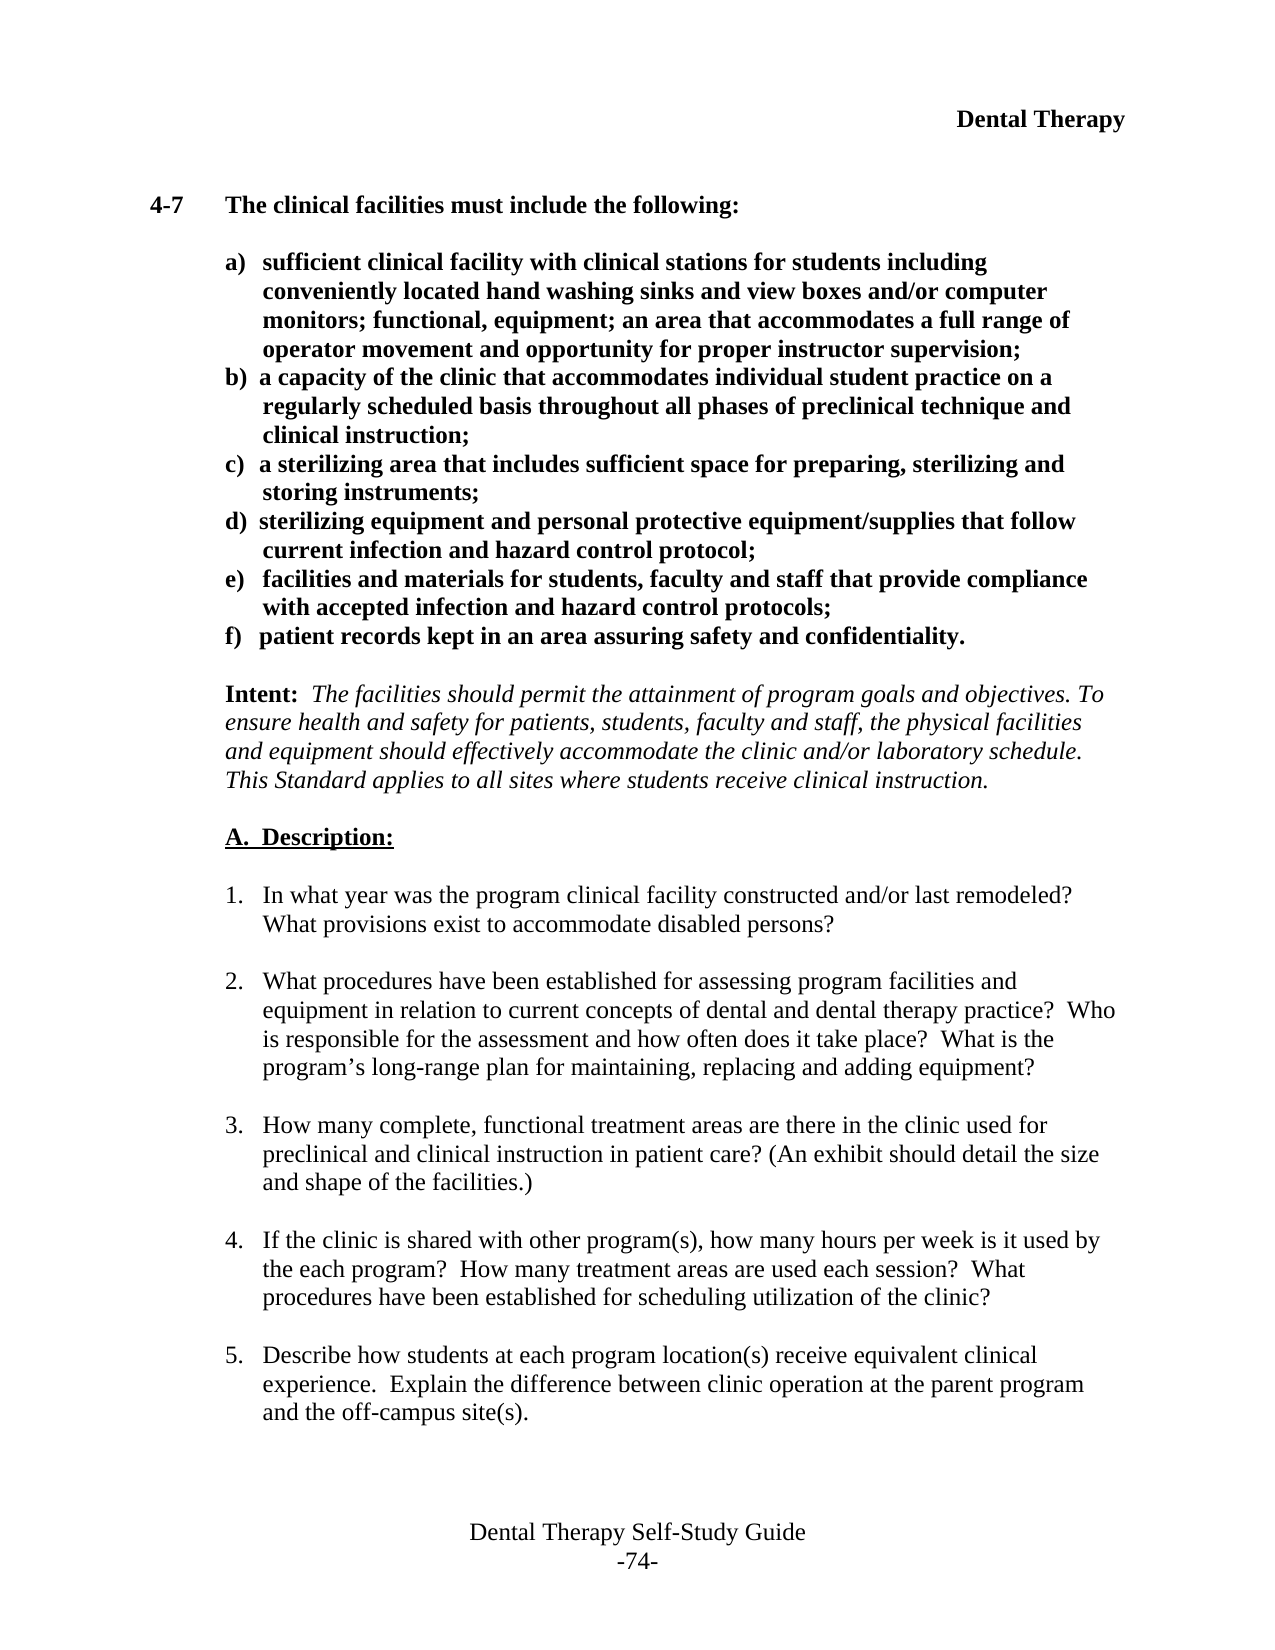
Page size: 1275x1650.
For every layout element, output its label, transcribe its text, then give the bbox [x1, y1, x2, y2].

list sterilizing equipment and personal protective equipment/supplies that follow current infection and hazard control protocol; [225, 506, 1125, 564]
text 4-7 The clinical facilities must include the following: [150, 190, 1125, 219]
list If the clinic is shared with other program(s), how many hours per week is it used by the each program? How many treatment areas are used each session? What procedures have been established for scheduling utilization of the clinic? [225, 1225, 1125, 1311]
list facilities and materials for students, faculty and staff that provide compliance with accepted infection and hazard control protocols; [225, 564, 1125, 621]
list What procedures have been established for assessing program facilities and equipment in relation to current concepts of dental and dental therapy practice? Who is responsible for the assessment and how often does it take place? What is the program’s long-range plan for maintaining, replacing and adding equipment? [225, 966, 1125, 1081]
list a capacity of the clinic that accommodates individual student practice on a regularly scheduled basis throughout all phases of preclinical technique and clinical instruction; [225, 362, 1125, 449]
list Describe how students at each program location(s) receive equivalent clinical experience. Explain the difference between clinic operation at the parent program and the off-campus site(s). [225, 1340, 1125, 1426]
list sufficient clinical facility with clinical stations for students including conveniently located hand washing sinks and view boxes and/or computer monitors; functional, equipment; an area that accommodates a full range of operator movement and opportunity for proper instructor supervision; [225, 247, 1125, 362]
list How many complete, functional treatment areas are there in the clinic used for preclinical and clinical instruction in patient care? (An exhibit should detail the size and shape of the facilities.) [225, 1110, 1125, 1196]
text Intent: The facilities should permit the attainment of program goals and objectives. To ensure health and safety for patients, students, faculty and staff, the physical facilities and equipment should effectively accommodate the clinic and/or laboratory schedule. This Standard applies to all sites where students receive clinical instruction. [225, 679, 1125, 794]
list patient records kept in an area assuring safety and confidentiality. [225, 621, 1125, 650]
list In what year was the program clinical facility constructed and/or last remodeled? What provisions exist to accommodate disabled persons? [225, 880, 1125, 937]
text A. Description: [225, 822, 1125, 851]
list a sterilizing area that includes sufficient space for preparing, sterilizing and storing instruments; [225, 449, 1125, 506]
